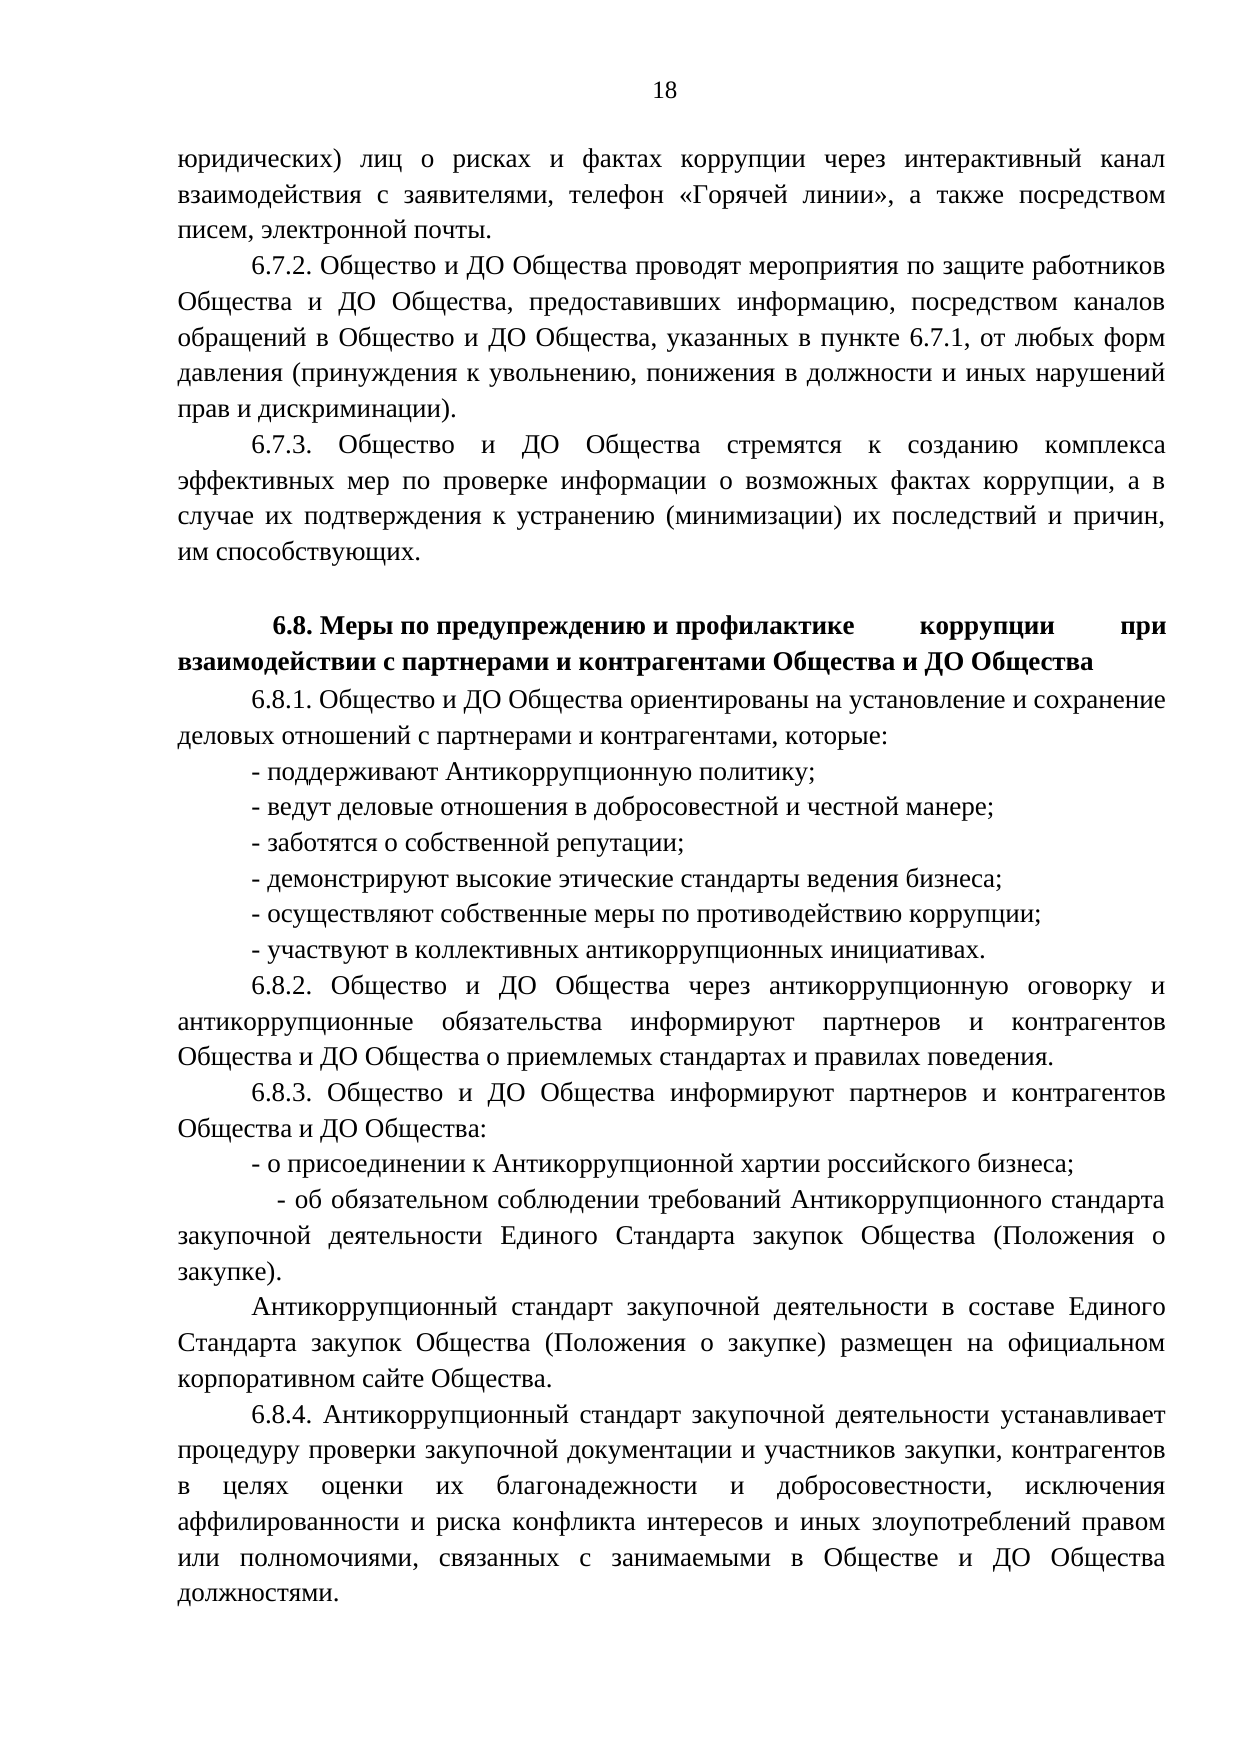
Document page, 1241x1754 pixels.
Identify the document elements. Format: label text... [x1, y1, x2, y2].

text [177, 142, 1167, 245]
text Антикоррупционный стандарт закупочной деятельности в составе Единого Стандарта закупок Общества (Положения о закупке) размещен на официальном корпоративном сайте Общества. [177, 1291, 1167, 1393]
text 6.8.3. Общество и ДО Общества информируют партнеров и контрагентов Общества и ДО Общества: [177, 1076, 1167, 1143]
text - поддерживают Антикоррупционную политику; [251, 754, 1167, 786]
text - заботятся о собственной репутации; [251, 826, 1167, 857]
text 6.8.4. Антикоррупционный стандарт закупочной деятельности устанавливает процедуру проверки закупочной документации и участников закупки, контрагентов в целях оценки их благонадежности и добросовестности, исключения аффилированности и риска конфликта интересов и иных злоупотреблений правом или полномочиями, связанных с занимаемыми в Обществе и ДО Общества должностями. [177, 1398, 1167, 1607]
text - об обязательном соблюдении требований Антикоррупционного стандарта закупочной деятельности Единого Стандарта закупок Общества (Положения о закупке). [177, 1183, 1167, 1286]
text 6.8.1. Общество и ДО Общества ориентированы на установление и сохранение деловых отношений с партнерами и контрагентами, которые: [177, 683, 1167, 750]
list - о присоединении к Антикоррупционной хартии российского бизнеса; [251, 1148, 1167, 1179]
text - участвуют в коллективных антикоррупционных инициативах. [251, 933, 1167, 964]
text - демонстрируют высокие этические стандарты ведения бизнеса; [251, 862, 1167, 893]
text 6.7.2. Общество и ДО Общества проводят мероприятия по защите работников Общества и ДО Общества, предоставивших информацию, посредством каналов обращений в Общество и ДО Общества, указанных в пункте 6.7.1, от любых форм давления (принуждения к увольнению, понижения в должности и иных нарушений прав и дискриминации). [177, 249, 1167, 423]
text 6.8. Меры по предупреждению и профилактике коррупции при взаимодействии с партнерами и контрагентами Общества и ДО Общества [177, 609, 1167, 676]
text - ведут деловые отношения в добросовестной и честной манере; [251, 790, 1167, 821]
text 6.7.3. Общество и ДО Общества стремятся к созданию комплекса эффективных мер по проверке информации о возможных фактах коррупции, а в случае их подтверждения к устранению (минимизации) их последствий и причин, им способствующих. [177, 428, 1167, 566]
text - осуществляют собственные меры по противодействию коррупции; [251, 897, 1167, 929]
text 6.8.2. Общество и ДО Общества через антикоррупционную оговорку и антикоррупционные обязательства информируют партнеров и контрагентов Общества и ДО Общества о приемлемых стандартах и правилах поведения. [177, 969, 1167, 1072]
